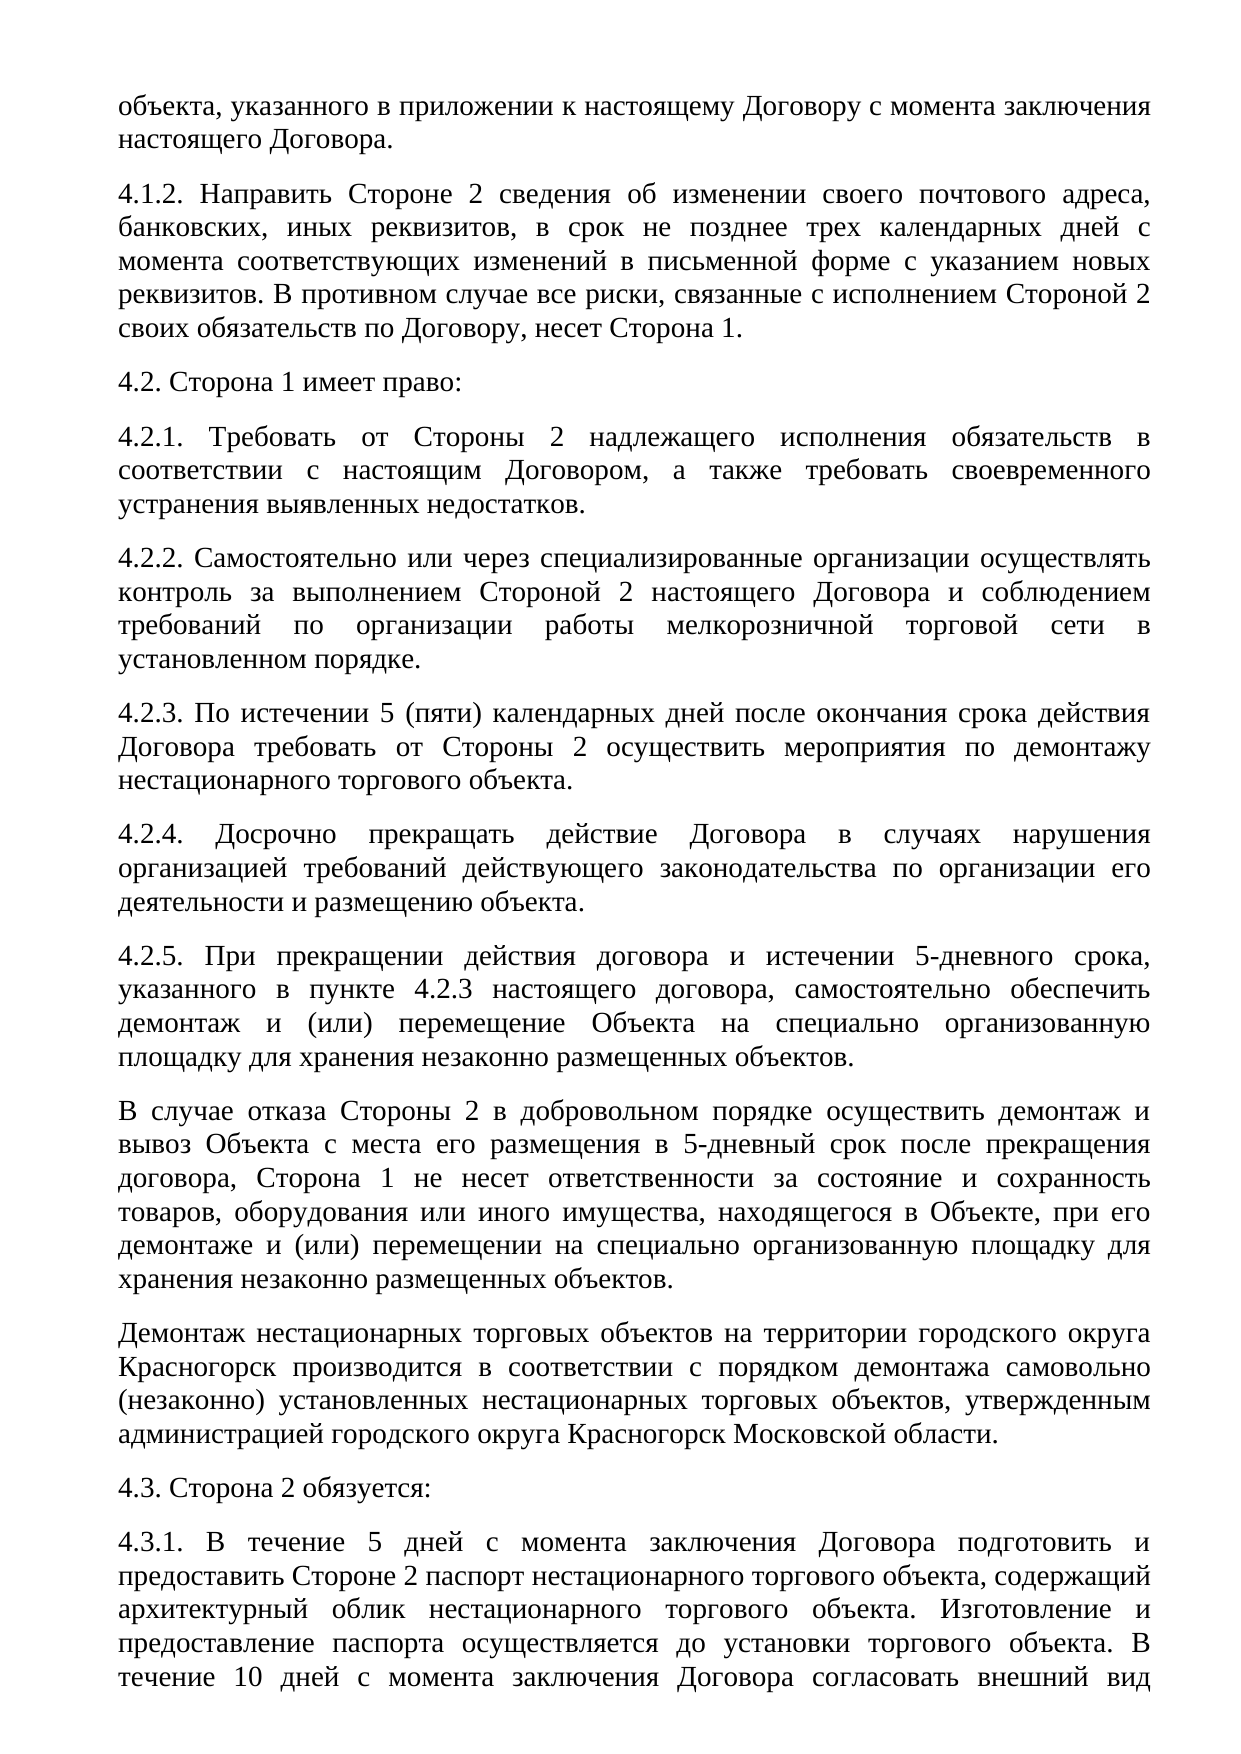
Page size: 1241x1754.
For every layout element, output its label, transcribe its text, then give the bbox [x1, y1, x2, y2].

text В случае отказа Стороны 2 в добровольном порядке осуществить демонтаж и вывоз Объекта с места его размещения в 5-дневный срок после прекращения договора, Сторона 1 не несет ответственности за состояние и сохранность товаров, оборудования или иного имущества, находящегося в Объекте, при его демонтаже и (или) перемещении на специально организованную площадку для хранения незаконно размещенных объектов. [118, 1093, 1152, 1294]
text 4.2.2. Самостоятельно или через специализированные организации осуществлять контроль за выполнением Стороной 2 настоящего Договора и соблюдением требований по организации работы мелкорозничной торговой сети в установленном порядке. [118, 540, 1152, 674]
text 4.2.4. Досрочно прекращать действие Договора в случаях нарушения организацией требований действующего законодательства по организации его деятельности и размещению объекта. [118, 817, 1152, 917]
text 4.2.5. При прекращении действия договора и истечении 5-дневного срока, указанного в пункте 4.2.3 настоящего договора, самостоятельно обеспечить демонтаж и (или) перемещение Объекта на специально организованную площадку для хранения незаконно размещенных объектов. [118, 938, 1152, 1072]
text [118, 1524, 1152, 1692]
text 4.2.3. По истечении 5 (пяти) календарных дней после окончания срока действия Договора требовать от Стороны 2 осуществить мероприятия по демонтажу нестационарного торгового объекта. [118, 695, 1152, 796]
text Демонтаж нестационарных торговых объектов на территории городского округа Красногорск производится в соответствии с порядком демонтажа самовольно (незаконно) установленных нестационарных торговых объектов, утвержденным администрацией городского округа Красногорск Московской области. [118, 1315, 1152, 1449]
text 4.2. Сторона 1 имеет право: [118, 364, 1152, 398]
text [118, 88, 1152, 155]
text 4.2.1. Требовать от Стороны 2 надлежащего исполнения обязательств в соответствии с настоящим Договором, а также требовать своевременного устранения выявленных недостатков. [118, 419, 1152, 519]
text 4.3. Сторона 2 обязуется: [118, 1470, 1152, 1504]
text 4.1.2. Направить Стороне 2 сведения об изменении своего почтового адреса, банковских, иных реквизитов, в срок не позднее трех календарных дней с момента соответствующих изменений в письменной форме с указанием новых реквизитов. В противном случае все риски, связанные с исполнением Стороной 2 своих обязательств по Договору, несет Сторона 1. [118, 176, 1152, 343]
